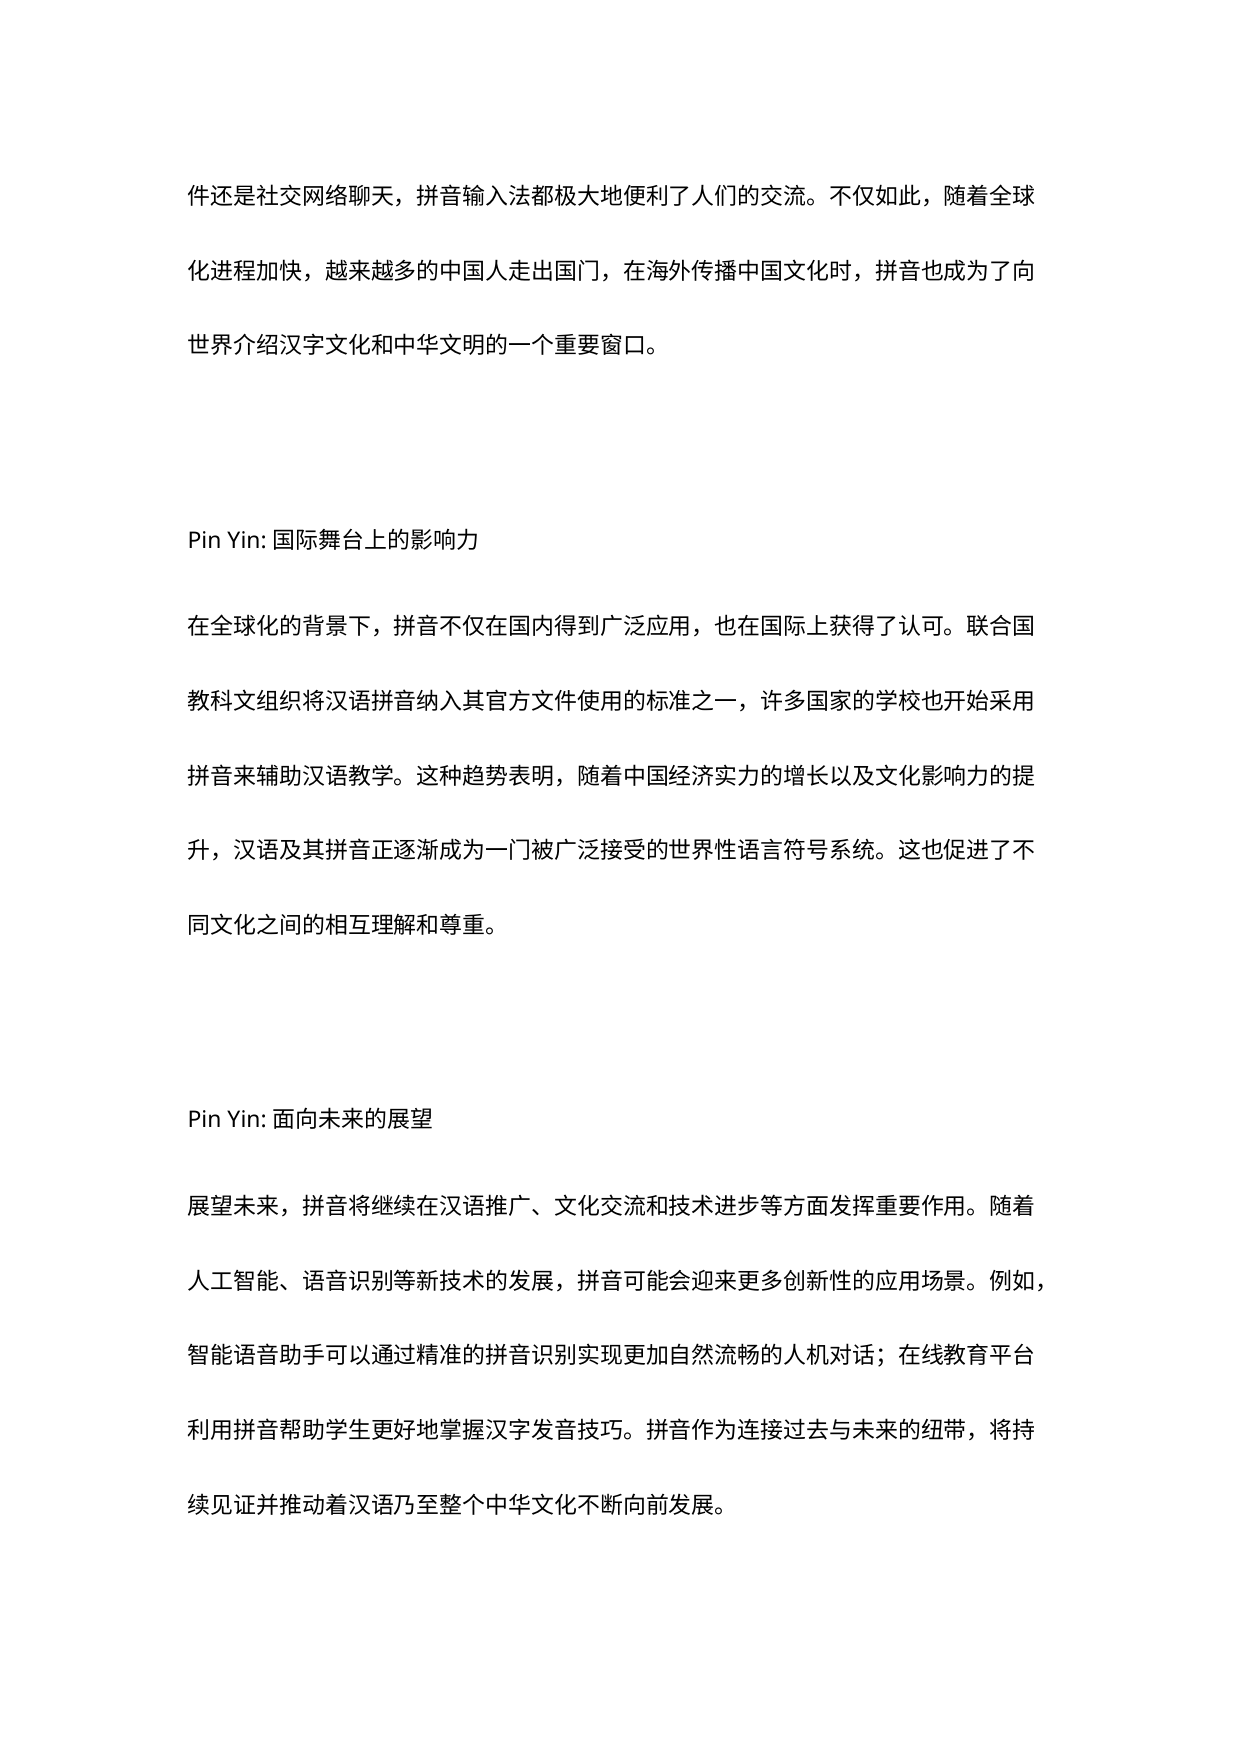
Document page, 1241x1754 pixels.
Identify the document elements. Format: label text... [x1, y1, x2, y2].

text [187, 162, 1053, 376]
text 展望未来，拼音将继续在汉语推广、文化交流和技术进步等方面发挥重要作用。随着人工智能、语音识别等新技术的发展，拼音可能会迎来更多创新性的应用场景。例如，智能语音助手可以通过精准的拼音识别实现更加自然流畅的人机对话；在线教育平台利用拼音帮助学生更好地掌握汉字发音技巧。拼音作为连接过去与未来的纽带，将持续见证并推动着汉语乃至整个中华文化不断向前发展。 [187, 1172, 1053, 1536]
text Pin Yin: 国际舞台上的影响力 [187, 506, 1053, 571]
text 在全球化的背景下，拼音不仅在国内得到广泛应用，也在国际上获得了认可。联合国教科文组织将汉语拼音纳入其官方文件使用的标准之一，许多国家的学校也开始采用拼音来辅助汉语教学。这种趋势表明，随着中国经济实力的增长以及文化影响力的提升，汉语及其拼音正逐渐成为一门被广泛接受的世界性语言符号系统。这也促进了不同文化之间的相互理解和尊重。 [187, 592, 1053, 956]
text Pin Yin: 面向未来的展望 [187, 1085, 1053, 1150]
